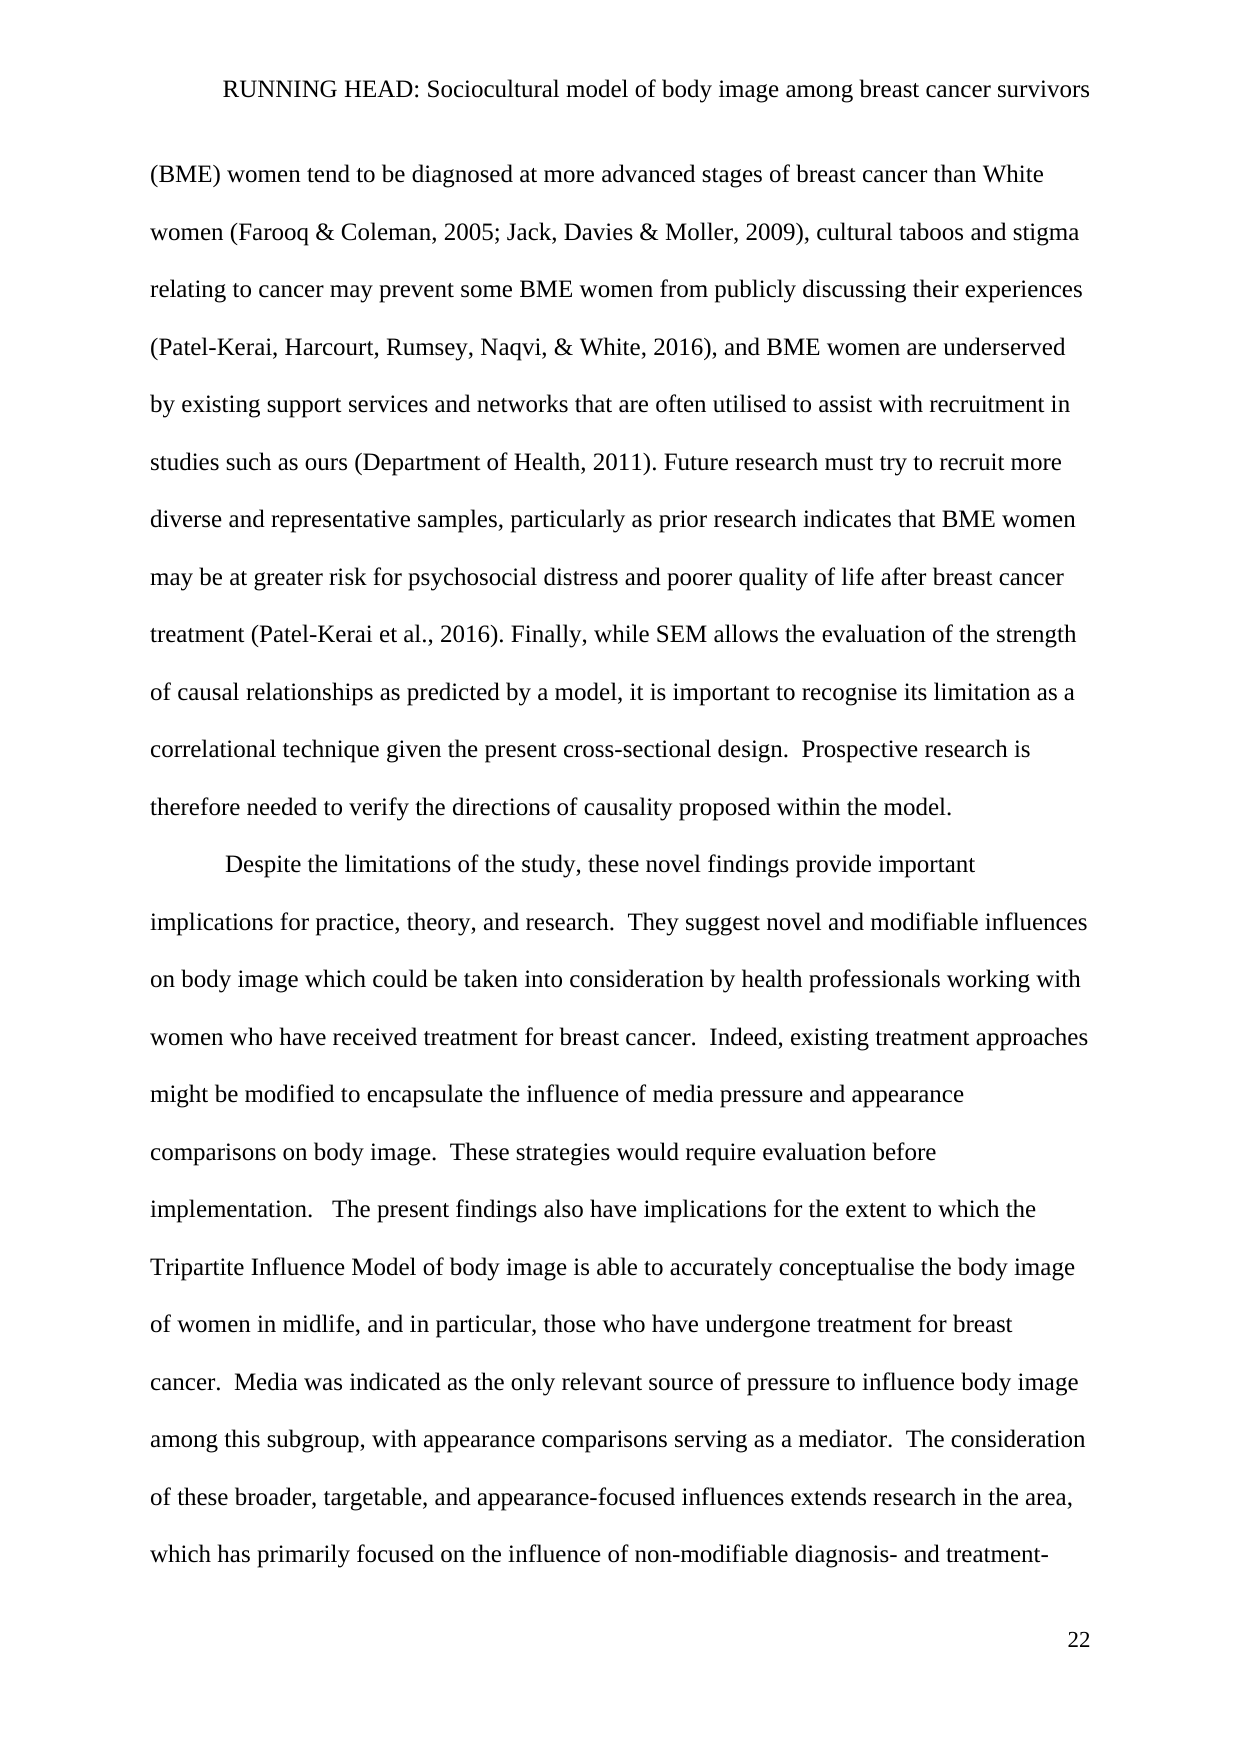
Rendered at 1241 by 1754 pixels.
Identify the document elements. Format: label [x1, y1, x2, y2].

text [150, 159, 1090, 821]
text [150, 849, 1090, 1568]
